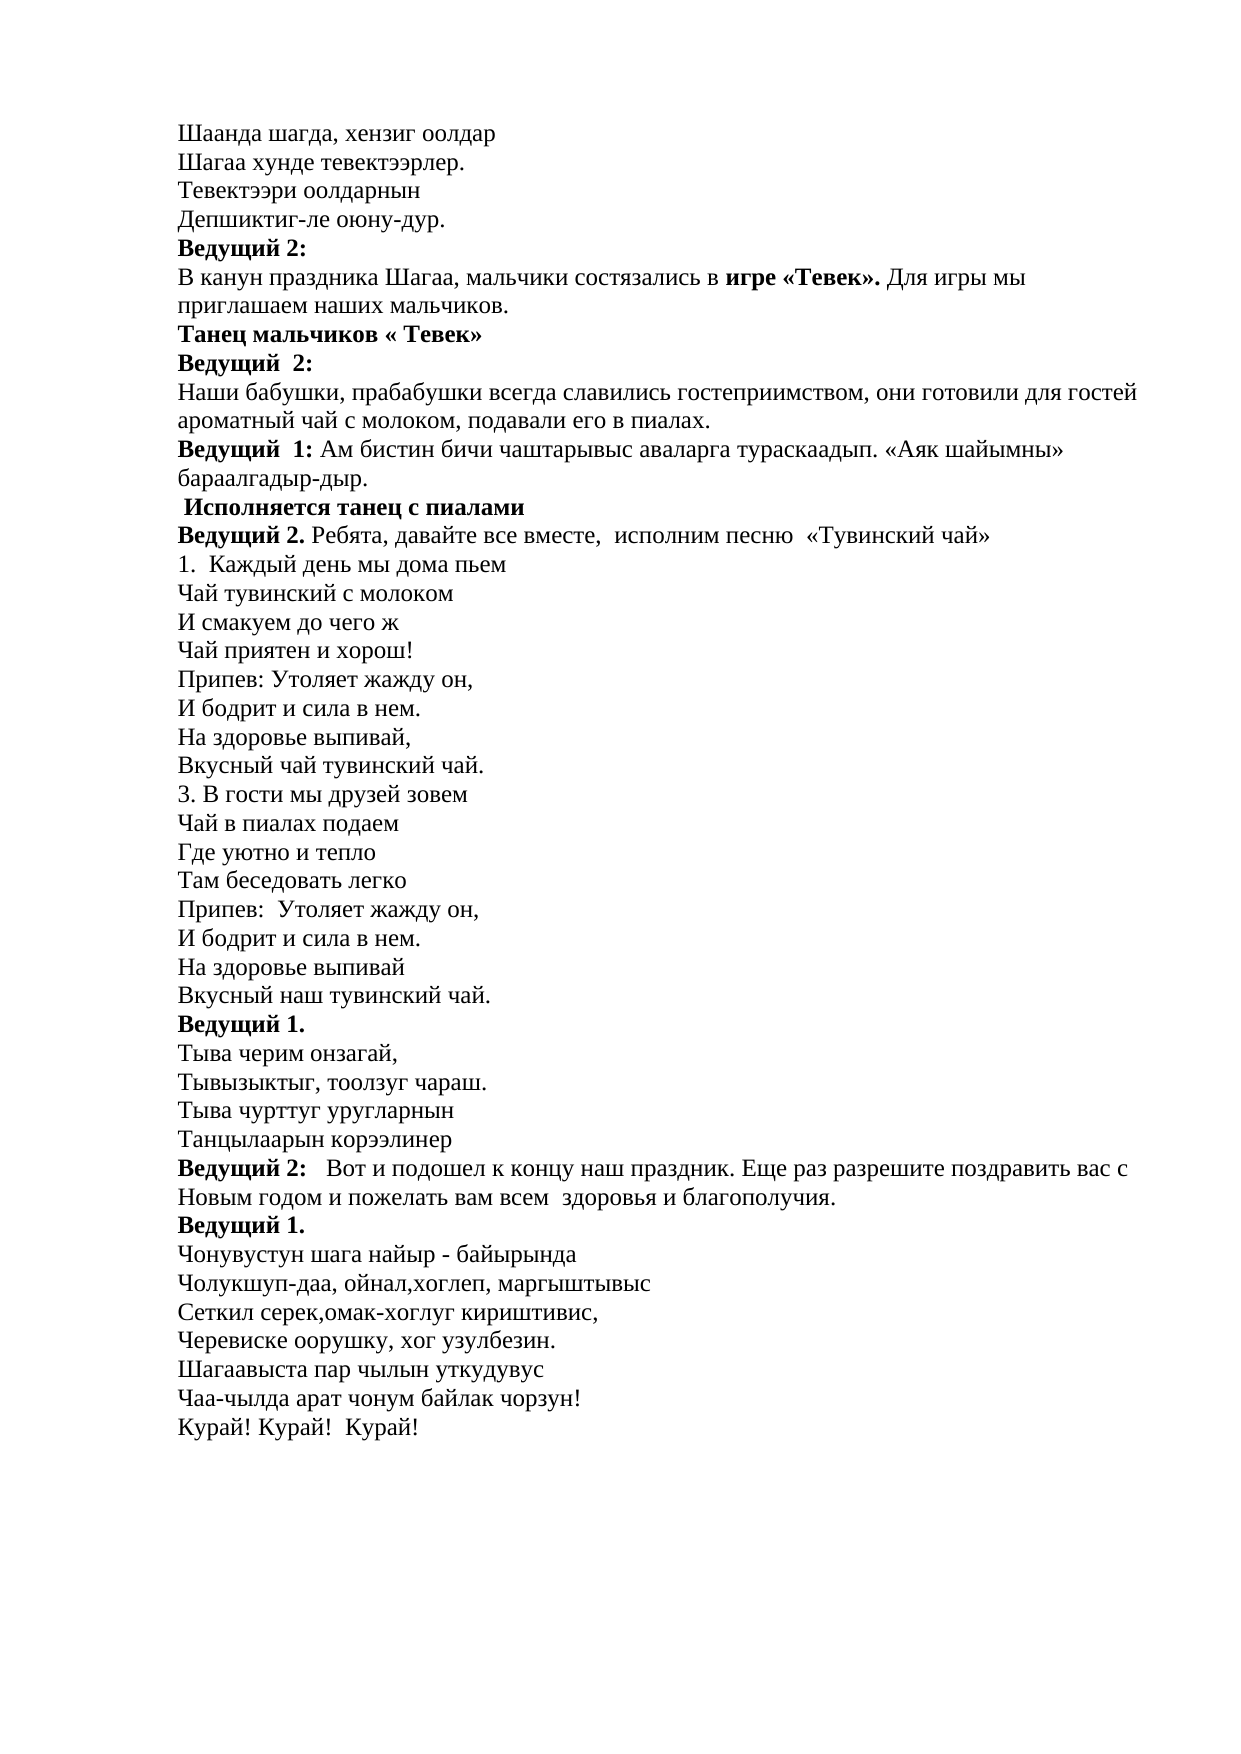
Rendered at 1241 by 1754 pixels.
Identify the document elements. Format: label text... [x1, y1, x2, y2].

text 1. Каждый день мы дома пьем [177, 549, 1152, 578]
text Сеткил серек,омак-хоглуг кириштивис, [177, 1297, 1152, 1326]
text Тыва чурттуг уругларнын [177, 1096, 1152, 1124]
text И смакуем до чего ж [177, 607, 1152, 636]
text На здоровье выпивай, [177, 722, 1152, 751]
text Тевектээри оолдарнын [177, 176, 1152, 204]
text Ведущий 1. [177, 1009, 1152, 1038]
text Тывызыктыг, тоолзуг чараш. [177, 1067, 1152, 1096]
text Шагаавыста пар чылын уткудувус [177, 1354, 1152, 1383]
text Ведущий 1. [177, 1211, 1152, 1239]
text В канун праздника Шагаа, мальчики состязались в игре «Тевек». Для игры мы приглашаем наших мальчиков. [177, 262, 1152, 319]
text На здоровье выпивай [177, 952, 1152, 981]
text Шагаа хунде тевектээрлер. [177, 147, 1152, 176]
text Танцылаарын корээлинер [177, 1124, 1152, 1153]
text И бодрит и сила в нем. [177, 923, 1152, 952]
text Припев: Утоляет жажду он, [177, 664, 1152, 693]
text Ведущий 2: [177, 233, 1152, 262]
text 3. В гости мы друзей зовем [177, 779, 1152, 808]
text Ведущий 1: Ам бистин бичи чаштарывыс аваларга тураскаадып. «Аяк шайымны» бараалгадыр-дыр. [177, 434, 1152, 492]
text Где уютно и тепло [177, 837, 1152, 866]
text И бодрит и сила в нем. [177, 693, 1152, 722]
text Исполняется танец с пиалами [177, 492, 1152, 521]
text Ведущий 2. Ребята, давайте все вместе, исполним песню «Тувинский чай» [177, 521, 1152, 549]
text Вкусный наш тувинский чай. [177, 981, 1152, 1009]
text Чаа-чылда арат чонум байлак чорзун! [177, 1383, 1152, 1412]
text Там беседовать легко [177, 866, 1152, 894]
text Депшиктиг-ле оюну-дур. [177, 204, 1152, 233]
text Чай тувинский с молоком [177, 578, 1152, 607]
text Припев: Утоляет жажду он, [177, 894, 1152, 923]
text Чолукшуп-даа, ойнал,хоглеп, маргыштывыс [177, 1268, 1152, 1297]
text Ведущий 2: [177, 348, 1152, 377]
text Чонувустун шага найыр - байырында [177, 1239, 1152, 1268]
text Курай! Курай! Курай! [177, 1412, 1152, 1441]
text Тыва черим онзагай, [177, 1038, 1152, 1067]
text Наши бабушки, прабабушки всегда славились гостеприимством, они готовили для гостей ароматный чай с молоком, подавали его в пиалах. [177, 377, 1152, 434]
text Шаанда шагда, хензиг оолдар [177, 118, 1152, 147]
text Чай приятен и хорош! [177, 636, 1152, 664]
text Ведущий 2: Вот и подошел к концу наш праздник. Еще раз разрешите поздравить вас с Новым годом и пожелать вам всем здоровья и благополучия. [177, 1153, 1152, 1211]
text Танец мальчиков « Тевек» [177, 319, 1152, 348]
text Черевиске оорушку, хог узулбезин. [177, 1326, 1152, 1354]
text Вкусный чай тувинский чай. [177, 751, 1152, 779]
text Чай в пиалах подаем [177, 808, 1152, 837]
